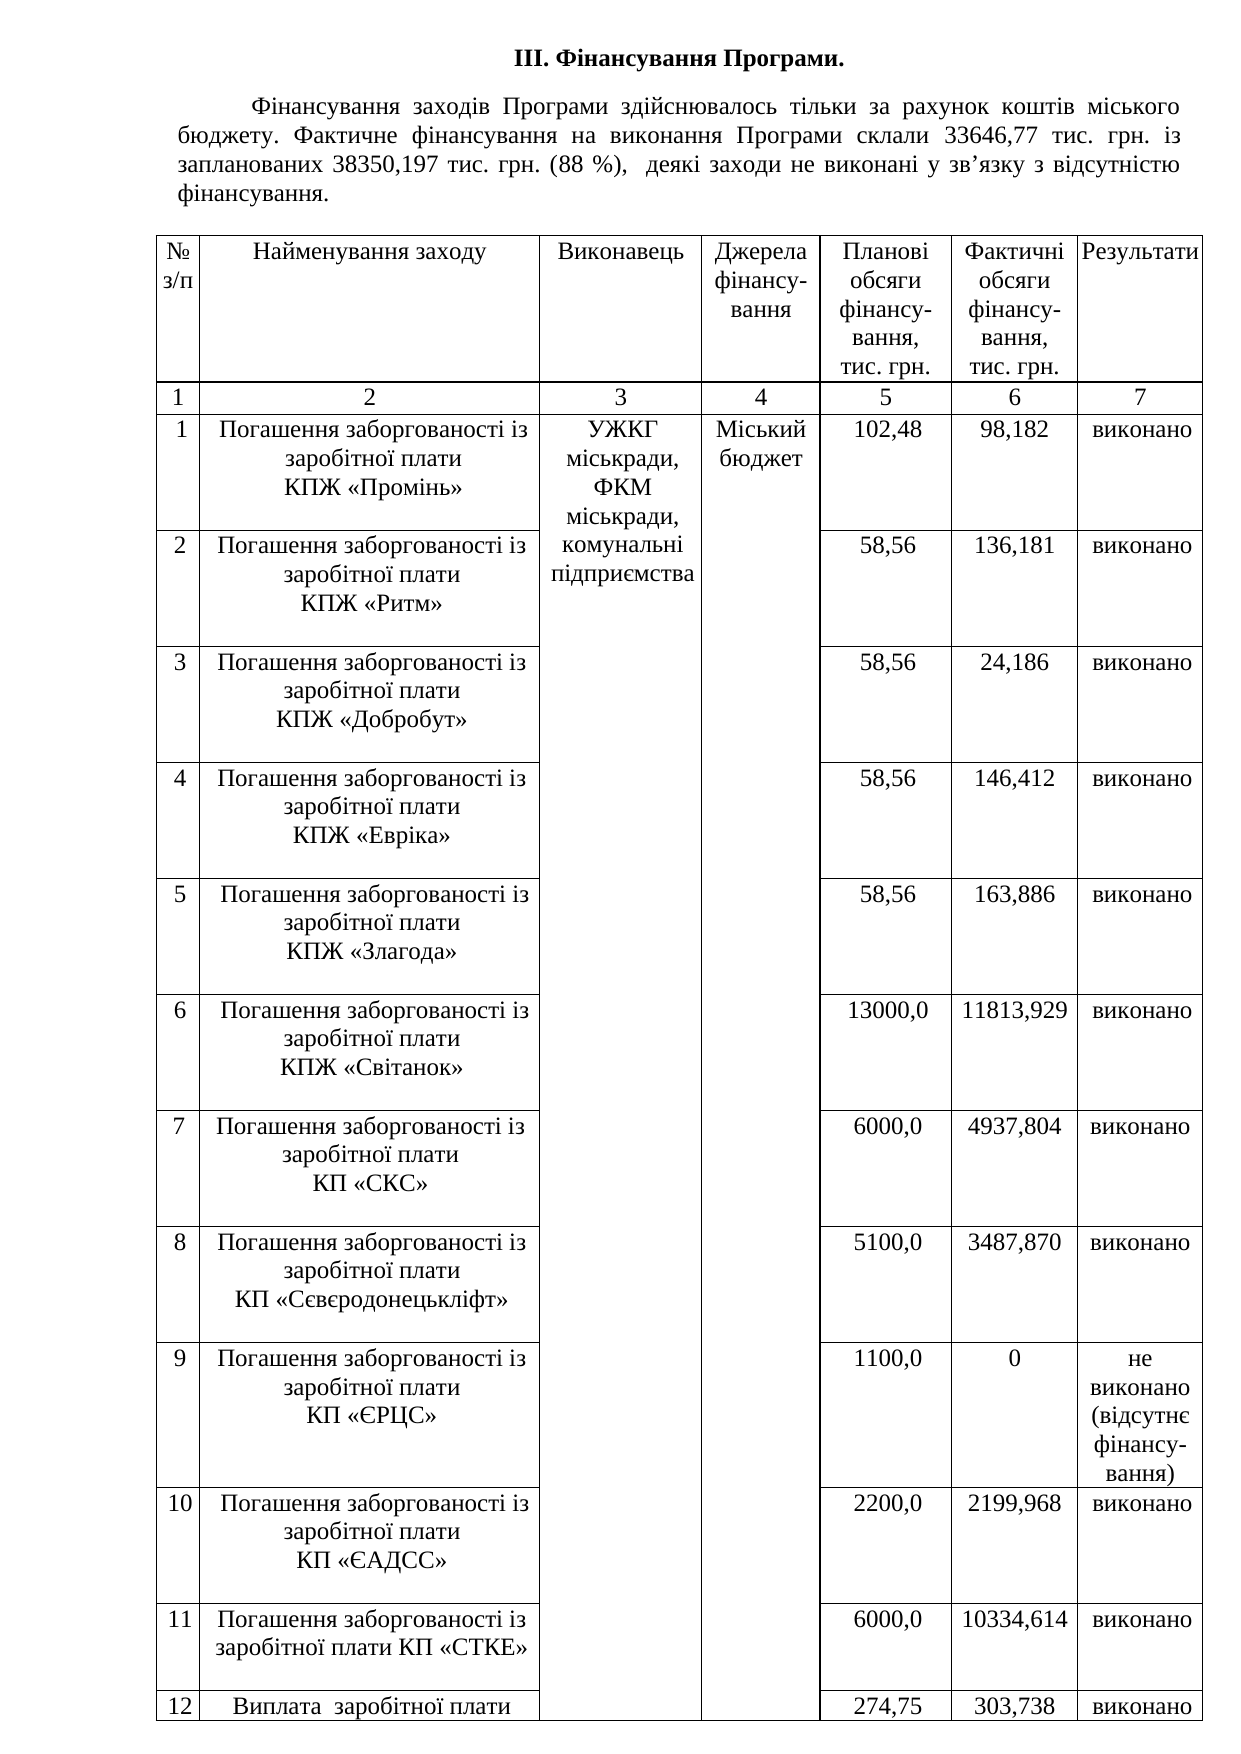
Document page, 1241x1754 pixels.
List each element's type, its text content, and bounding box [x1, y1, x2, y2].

table_cell 9 [157, 1343, 199, 1487]
table_cell 102,48 [821, 415, 951, 529]
table_cell 6 [157, 995, 199, 1110]
table_cell не виконано (відсутнє фінансу-вання) [1078, 1343, 1202, 1487]
table_header Джерела фінансу-вання [702, 236, 819, 381]
table_cell Погашення заборгованості із заробітної плати КП «СТКЕ» [200, 1604, 539, 1690]
table_cell виконано [1078, 1488, 1202, 1603]
table_cell 58,56 [821, 879, 951, 994]
table_header Найменування заходу [200, 236, 539, 381]
table_cell 3 [157, 647, 199, 762]
table_cell 303,738 [952, 1691, 1077, 1720]
text ІІІ. Фінансування Програми. [177, 43, 1181, 72]
table_cell виконано [1078, 1604, 1202, 1690]
table_cell Міський бюджет [702, 415, 819, 1720]
table_cell Погашення заборгованості із заробітної плати КПЖ «Світанок» [200, 995, 539, 1110]
table_cell 4 [702, 383, 819, 413]
table_cell виконано [1078, 995, 1202, 1110]
table_header Планові обсяги фінансу-вання, тис. грн. [821, 236, 951, 381]
table_cell Погашення заборгованості із заробітної плати КПЖ «Ритм» [200, 531, 539, 646]
table_cell 4937,804 [952, 1111, 1077, 1226]
table_cell Погашення заборгованості із заробітної плати КПЖ «Евріка» [200, 763, 539, 878]
table_cell Погашення заборгованості із заробітної плати КП «Сєвєродонецькліфт» [200, 1227, 539, 1342]
table_cell 58,56 [821, 763, 951, 878]
table_cell виконано [1078, 1111, 1202, 1226]
table_cell 3 [540, 383, 701, 413]
table_cell 11 [157, 1604, 199, 1690]
table_cell виконано [1078, 415, 1202, 529]
table_cell виконано [1078, 879, 1202, 994]
table_cell 2 [200, 383, 539, 413]
table_cell Погашення заборгованості із заробітної плати КП «ЄРЦС» [200, 1343, 539, 1487]
table_cell 1 [157, 415, 199, 529]
table_cell 1 [157, 383, 199, 413]
table_cell УЖКГ міськради, ФКМ міськради, комунальні підприємства [540, 415, 701, 1720]
table_cell 98,182 [952, 415, 1077, 529]
table_header Фактичні обсяги фінансу-вання, тис. грн. [952, 236, 1077, 381]
table_cell 6 [952, 383, 1077, 413]
table_cell виконано [1078, 647, 1202, 762]
table_cell 0 [952, 1343, 1077, 1487]
table_cell Погашення заборгованості із заробітної плати КП «ЄАДСС» [200, 1488, 539, 1603]
table_cell виконано [1078, 1227, 1202, 1342]
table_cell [200, 1691, 539, 1720]
table_header Результати [1078, 236, 1202, 381]
table_cell 274,75 [821, 1691, 951, 1720]
table_cell 5 [157, 879, 199, 994]
table_cell виконано [1078, 1691, 1202, 1720]
table_cell 136,181 [952, 531, 1077, 646]
table_cell 2 [157, 531, 199, 646]
table_cell 12 [157, 1691, 199, 1720]
table_cell 6000,0 [821, 1604, 951, 1690]
table_cell 163,886 [952, 879, 1077, 994]
table_cell 3487,870 [952, 1227, 1077, 1342]
table_header Виконавець [540, 236, 701, 381]
table_cell 7 [1078, 383, 1202, 413]
table_cell 24,186 [952, 647, 1077, 762]
text Фінансування заходів Програми здійснювалось тільки за рахунок коштів міського бюджету. Фактичне фінансування на виконання Програми склали 33646,77 тис. грн. із запланованих 38350,197 тис. грн. (88 %), деякі заходи не виконані у зв’язку з відсутністю фінансування. [177, 91, 1181, 206]
table_cell 4 [157, 763, 199, 878]
table_cell 10334,614 [952, 1604, 1077, 1690]
table_cell 6000,0 [821, 1111, 951, 1226]
table_cell 2199,968 [952, 1488, 1077, 1603]
table_cell Погашення заборгованості із заробітної плати КП «СКС» [200, 1111, 539, 1226]
table_cell 5 [821, 383, 951, 413]
table_cell Погашення заборгованості із заробітної плати КПЖ «Злагода» [200, 879, 539, 994]
table_cell 5100,0 [821, 1227, 951, 1342]
table_cell 1100,0 [821, 1343, 951, 1487]
table_header № з/п [157, 236, 199, 381]
table_cell 10 [157, 1488, 199, 1603]
table_cell виконано [1078, 763, 1202, 878]
table_cell 8 [157, 1227, 199, 1342]
table_cell 58,56 [821, 647, 951, 762]
table_cell 11813,929 [952, 995, 1077, 1110]
table_cell Погашення заборгованості із заробітної плати КПЖ «Промінь» [200, 415, 539, 529]
table_cell 7 [157, 1111, 199, 1226]
table_cell 146,412 [952, 763, 1077, 878]
table_cell Погашення заборгованості із заробітної плати КПЖ «Добробут» [200, 647, 539, 762]
table_cell виконано [1078, 531, 1202, 646]
table_cell 2200,0 [821, 1488, 951, 1603]
table_cell 58,56 [821, 531, 951, 646]
table_cell 13000,0 [821, 995, 951, 1110]
